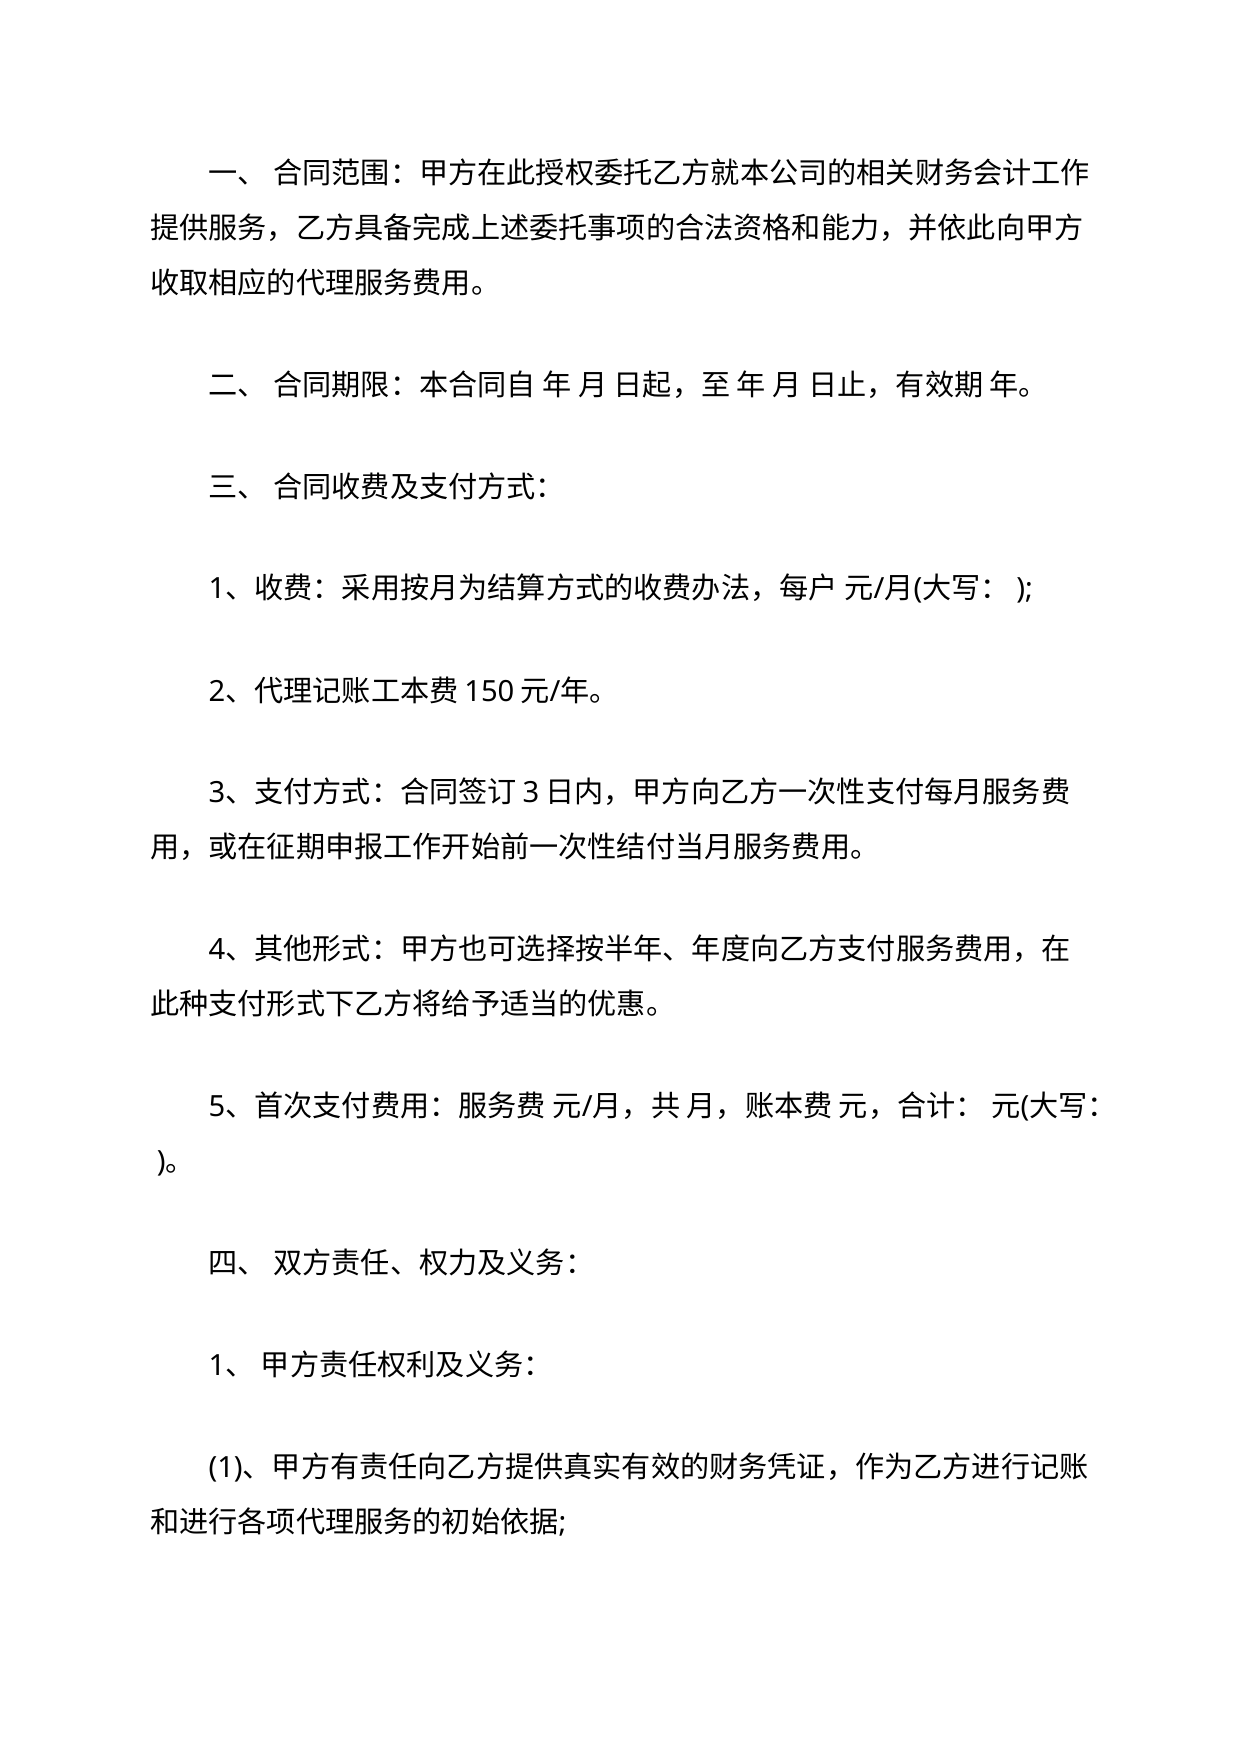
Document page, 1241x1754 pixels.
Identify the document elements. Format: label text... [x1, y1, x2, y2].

text 5、首次支付费用：服务费 元/月，共 月，账本费 元，合计： 元(大写： )。 [150, 1083, 1090, 1180]
text 2、代理记账工本费150元/年。 [150, 667, 1090, 709]
text (1)、甲方有责任向乙方提供真实有效的财务凭证，作为乙方进行记账和进行各项代理服务的初始依据; [150, 1443, 1090, 1541]
text 1、收费：采用按月为结算方式的收费办法，每户 元/月(大写： ); [150, 565, 1090, 607]
text 四、 双方责任、权力及义务： [150, 1239, 1090, 1282]
text 一、 合同范围：甲方在此授权委托乙方就本公司的相关财务会计工作提供服务，乙方具备完成上述委托事项的合法资格和能力，并依此向甲方收取相应的代理服务费用。 [150, 150, 1090, 302]
text 三、 合同收费及支付方式： [150, 463, 1090, 506]
text 1、 甲方责任权利及义务： [150, 1341, 1090, 1384]
text 3、支付方式：合同签订3日内，甲方向乙方一次性支付每月服务费用，或在征期申报工作开始前一次性结付当月服务费用。 [150, 769, 1090, 866]
text 二、 合同期限：本合同自 年 月 日起，至 年 月 日止，有效期 年。 [150, 362, 1090, 404]
text 4、其他形式：甲方也可选择按半年、年度向乙方支付服务费用，在此种支付形式下乙方将给予适当的优惠。 [150, 926, 1090, 1023]
